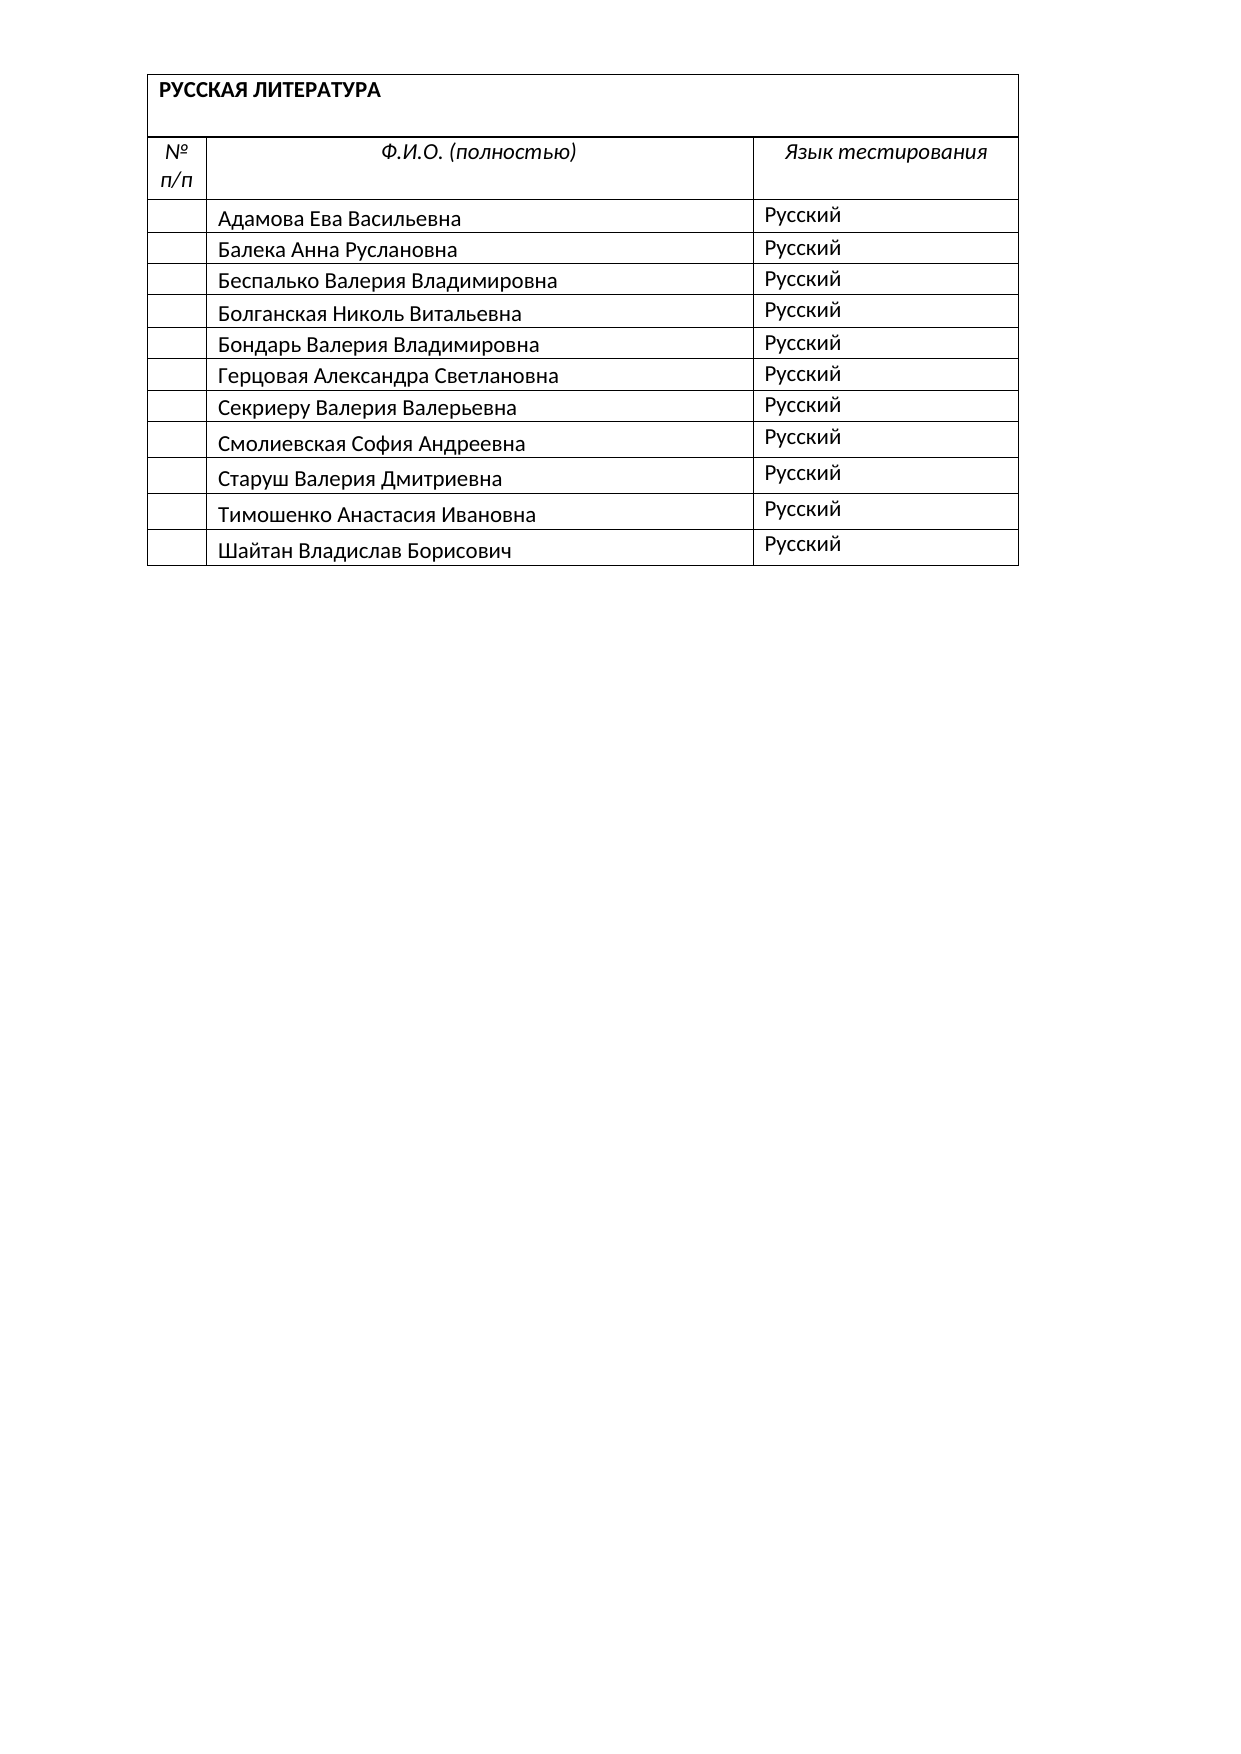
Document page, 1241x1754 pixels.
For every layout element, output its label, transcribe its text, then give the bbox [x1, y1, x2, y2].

table_cell Русский [754, 328, 1018, 358]
table_cell Русский [754, 391, 1018, 421]
table_cell Русский [754, 200, 1018, 232]
table_cell [148, 295, 206, 327]
table_cell [148, 422, 206, 457]
table_cell [148, 200, 206, 232]
table_cell [148, 494, 206, 528]
table_cell Адамова Ева Васильевна [207, 200, 753, 232]
table_cell Секриеру Валерия Валерьевна [207, 391, 753, 421]
table_cell Ф.И.О. (полностью) [207, 138, 753, 199]
table_cell Бондарь Валерия Владимировна [207, 328, 753, 358]
table_cell Русский [754, 494, 1018, 528]
table_cell Русский [754, 359, 1018, 389]
table_cell Болганская Николь Витальевна [207, 295, 753, 327]
table_cell Тимошенко Анастасия Ивановна [207, 494, 753, 528]
table_cell [148, 359, 206, 389]
table_cell [148, 391, 206, 421]
table_cell [148, 264, 206, 294]
table_cell [148, 328, 206, 358]
table_cell Балека Анна Руслановна [207, 233, 753, 263]
table_cell Шайтан Владислав Борисович [207, 530, 753, 564]
table_cell [148, 530, 206, 564]
table_cell Герцовая Александра Светлановна [207, 359, 753, 389]
table_cell Смолиевская София Андреевна [207, 422, 753, 457]
table_cell Русский [754, 295, 1018, 327]
table_cell Русский [754, 530, 1018, 564]
table_cell [148, 458, 206, 493]
table_cell Язык тестирования [754, 138, 1018, 199]
table_cell Беспалько Валерия Владимировна [207, 264, 753, 294]
table_cell Русский [754, 422, 1018, 457]
table_cell Русский [754, 264, 1018, 294]
table_cell Старуш Валерия Дмитриевна [207, 458, 753, 493]
table_header РУССКАЯ ЛИТЕРАТУРА [148, 75, 1018, 136]
table_cell Русский [754, 233, 1018, 263]
table_cell [148, 233, 206, 263]
table_cell Русский [754, 458, 1018, 493]
table_cell № п/п [148, 138, 206, 199]
